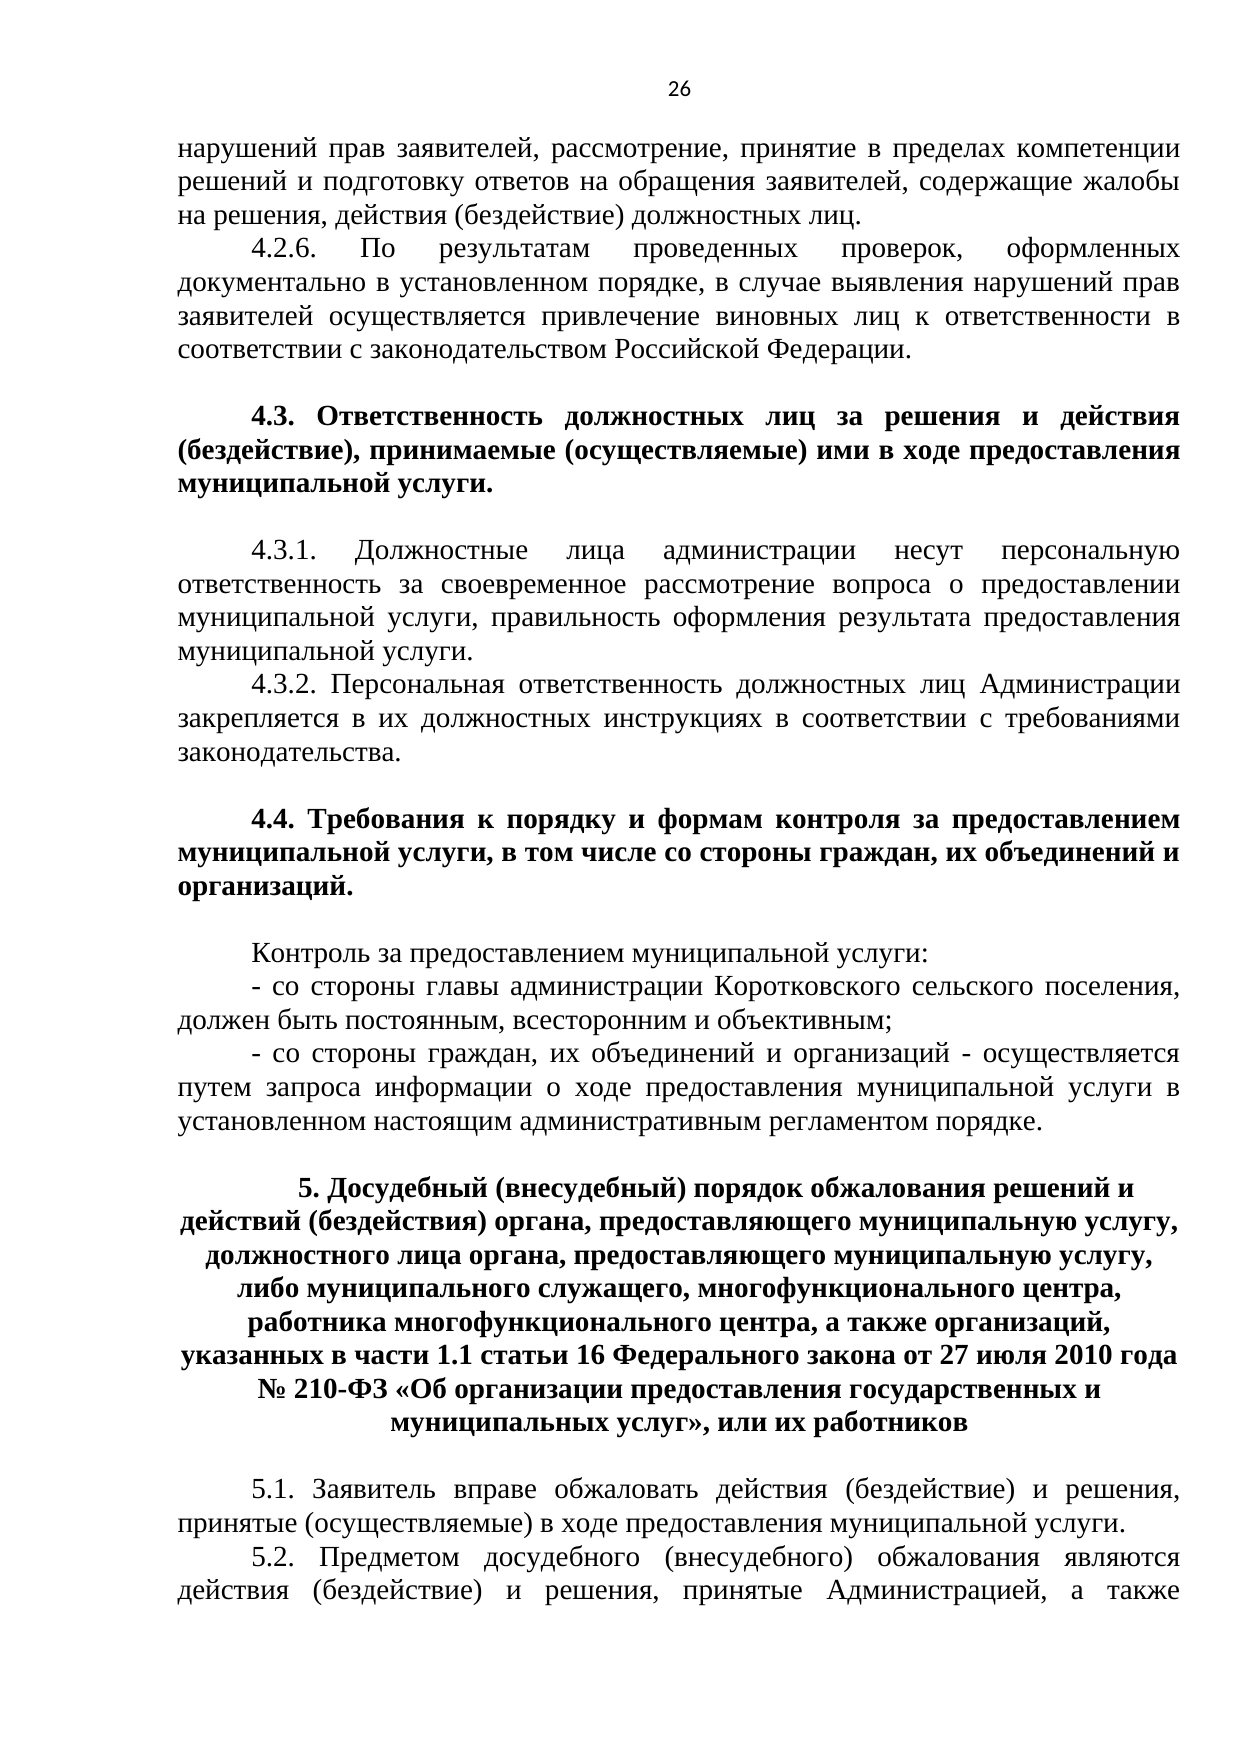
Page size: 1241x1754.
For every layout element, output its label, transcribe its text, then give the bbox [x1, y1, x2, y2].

title 5. Досудебный (внесудебный) порядок обжалования решений и действий (бездействия) органа, предоставляющего муниципальную услугу, должностного лица органа, предоставляющего муниципальную услугу, либо муниципального служащего, многофункционального центра, работника многофункционального центра, а также организаций, указанных в части 1.1 статьи 16 Федерального закона от 27 июля 2010 года № 210-ФЗ «Об организации предоставления государственных и муниципальных услуг», или их работников [177, 1170, 1181, 1438]
text - со стороны граждан, их объединений и организаций - осуществляется путем запроса информации о ходе предоставления муниципальной услуги в установленном настоящим административным регламентом порядке. [177, 1036, 1181, 1136]
text - со стороны главы администрации Коротковского сельского поселения, должен быть постоянным, всесторонним и объективным; [177, 968, 1181, 1036]
text 4.3.1. Должностные лица администрации несут персональную ответственность за своевременное рассмотрение вопроса о предоставлении муниципальной услуги, правильность оформления результата предоставления муниципальной услуги. [177, 532, 1181, 667]
text 4.3. Ответственность должностных лиц за решения и действия (бездействие), принимаемые (осуществляемые) ими в ходе предоставления муниципальной услуги. [177, 398, 1181, 499]
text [177, 1539, 1181, 1606]
text 5.1. Заявитель вправе обжаловать действия (бездействие) и решения, принятые (осуществляемые) в ходе предоставления муниципальной услуги. [177, 1472, 1181, 1539]
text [177, 130, 1181, 231]
text 4.3.2. Персональная ответственность должностных лиц Администрации закрепляется в их должностных инструкциях в соответствии с требованиями законодательства. [177, 667, 1181, 767]
text 4.2.6. По результатам проведенных проверок, оформленных документально в установленном порядке, в случае выявления нарушений прав заявителей осуществляется привлечение виновных лиц к ответственности в соответствии с законодательством Российской Федерации. [177, 231, 1181, 365]
text Контроль за предоставлением муниципальной услуги: [177, 935, 1181, 968]
text 4.4. Требования к порядку и формам контроля за предоставлением муниципальной услуги, в том числе со стороны граждан, их объединений и организаций. [177, 801, 1181, 901]
